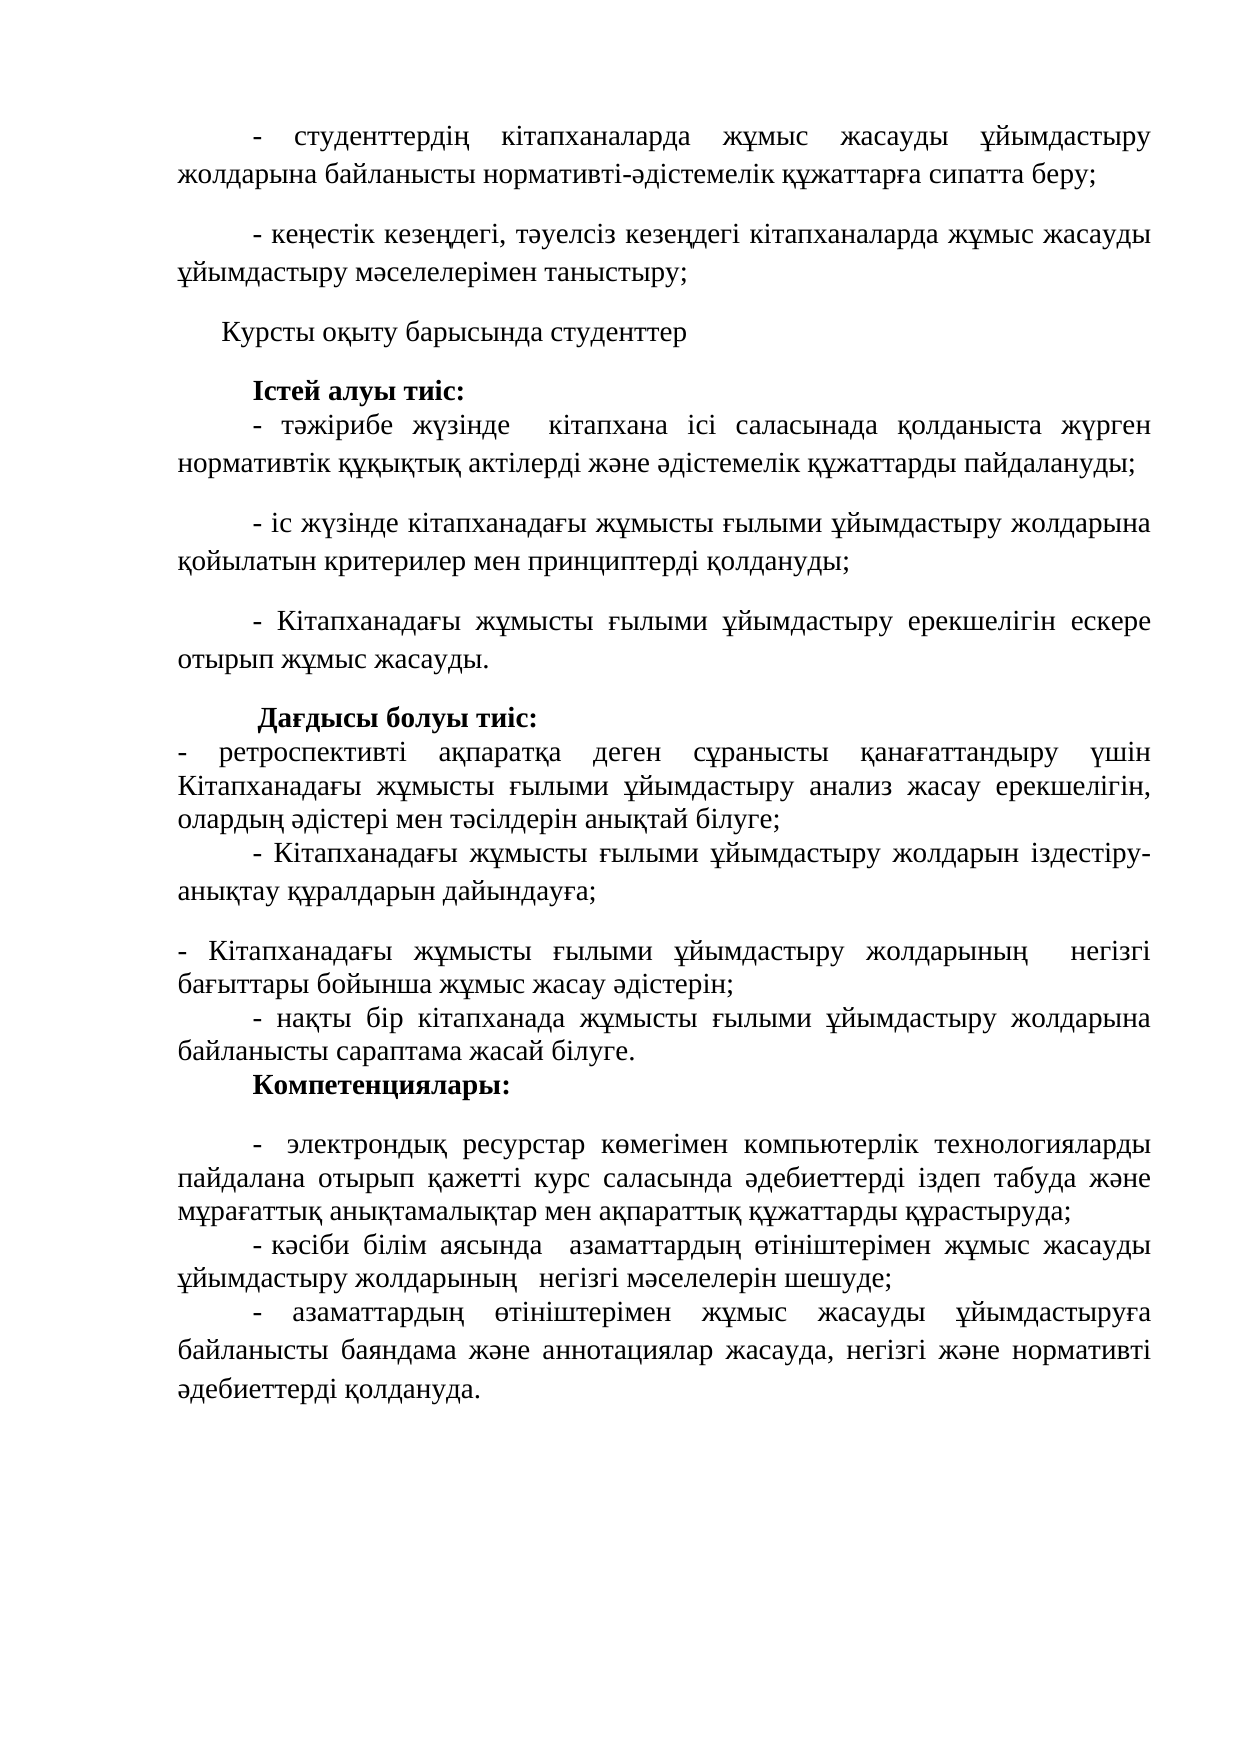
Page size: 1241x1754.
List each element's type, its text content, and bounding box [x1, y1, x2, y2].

text - Кітапханадағы жұмысты ғылыми ұйымдастыру жолдарының негізгі бағыттары бойынша жұмыс жасау әдістерін; [177, 933, 1152, 1000]
list кәсіби білім аясында азаматтардың өтініштерімен жұмыс жасауды ұйымдастыру жолдарының негізгі мәселелерін шешуде; [177, 1227, 1152, 1294]
text - нақты бір кітапханада жұмысты ғылыми ұйымдастыру жолдарына байланысты сараптама жасай білуге. [177, 1000, 1152, 1067]
text - кеңестік кезеңдегі, тәуелсіз кезеңдегі кітапханаларда жұмыс жасауды ұйымдастыру мәселелерімен таныстыру; [177, 216, 1152, 288]
text Компетенциялары: [177, 1067, 1152, 1100]
text - азаматтардың өтініштерімен жұмыс жасауды ұйымдастыруға байланысты баяндама және аннотациялар жасауда, негізгі және нормативті әдебиеттерді қолдануда. [177, 1294, 1152, 1404]
text - Кітапханадағы жұмысты ғылыми ұйымдастыру жолдарын іздестіру-анықтау құралдарын дайындауға; [177, 835, 1152, 907]
list электрондық ресурстар көмегімен компьютерлік технологияларды пайдалана отырып қажетті курс саласында әдебиеттерді іздеп табуда және мұрағаттық анықтамалықтар мен ақпараттық құжаттарды құрастыруда; [177, 1126, 1152, 1227]
text Дағдысы болуы тиіс: [177, 701, 1152, 734]
text - тәжірибе жүзінде кітапхана ісі саласынада қолданыста жүрген нормативтік құқықтық актілерді және әдістемелік құжаттарды пайдалануды; [177, 407, 1152, 479]
text - студенттердің кітапханаларда жұмыс жасауды ұйымдастыру жолдарына байланысты нормативті-әдістемелік құжаттарға сипатта беру; [177, 118, 1152, 190]
text - іс жүзінде кітапханадағы жұмысты ғылыми ұйымдастыру жолдарына қойылатын критерилер мен принциптерді қолдануды; [177, 505, 1152, 577]
text - Кітапханадағы жұмысты ғылыми ұйымдастыру ерекшелігін ескере отырып жұмыс жасауды. [177, 603, 1152, 675]
text Істей алуы тиіс: [177, 373, 1152, 407]
text Курсты оқыту барысында студенттер [177, 314, 1152, 347]
text - ретроспективті ақпаратқа деген сұранысты қанағаттандыру үшін Кітапханадағы жұмысты ғылыми ұйымдастыру анализ жасау ерекшелігін, олардың әдістері мен тәсілдерін анықтай білуге; [177, 734, 1152, 835]
